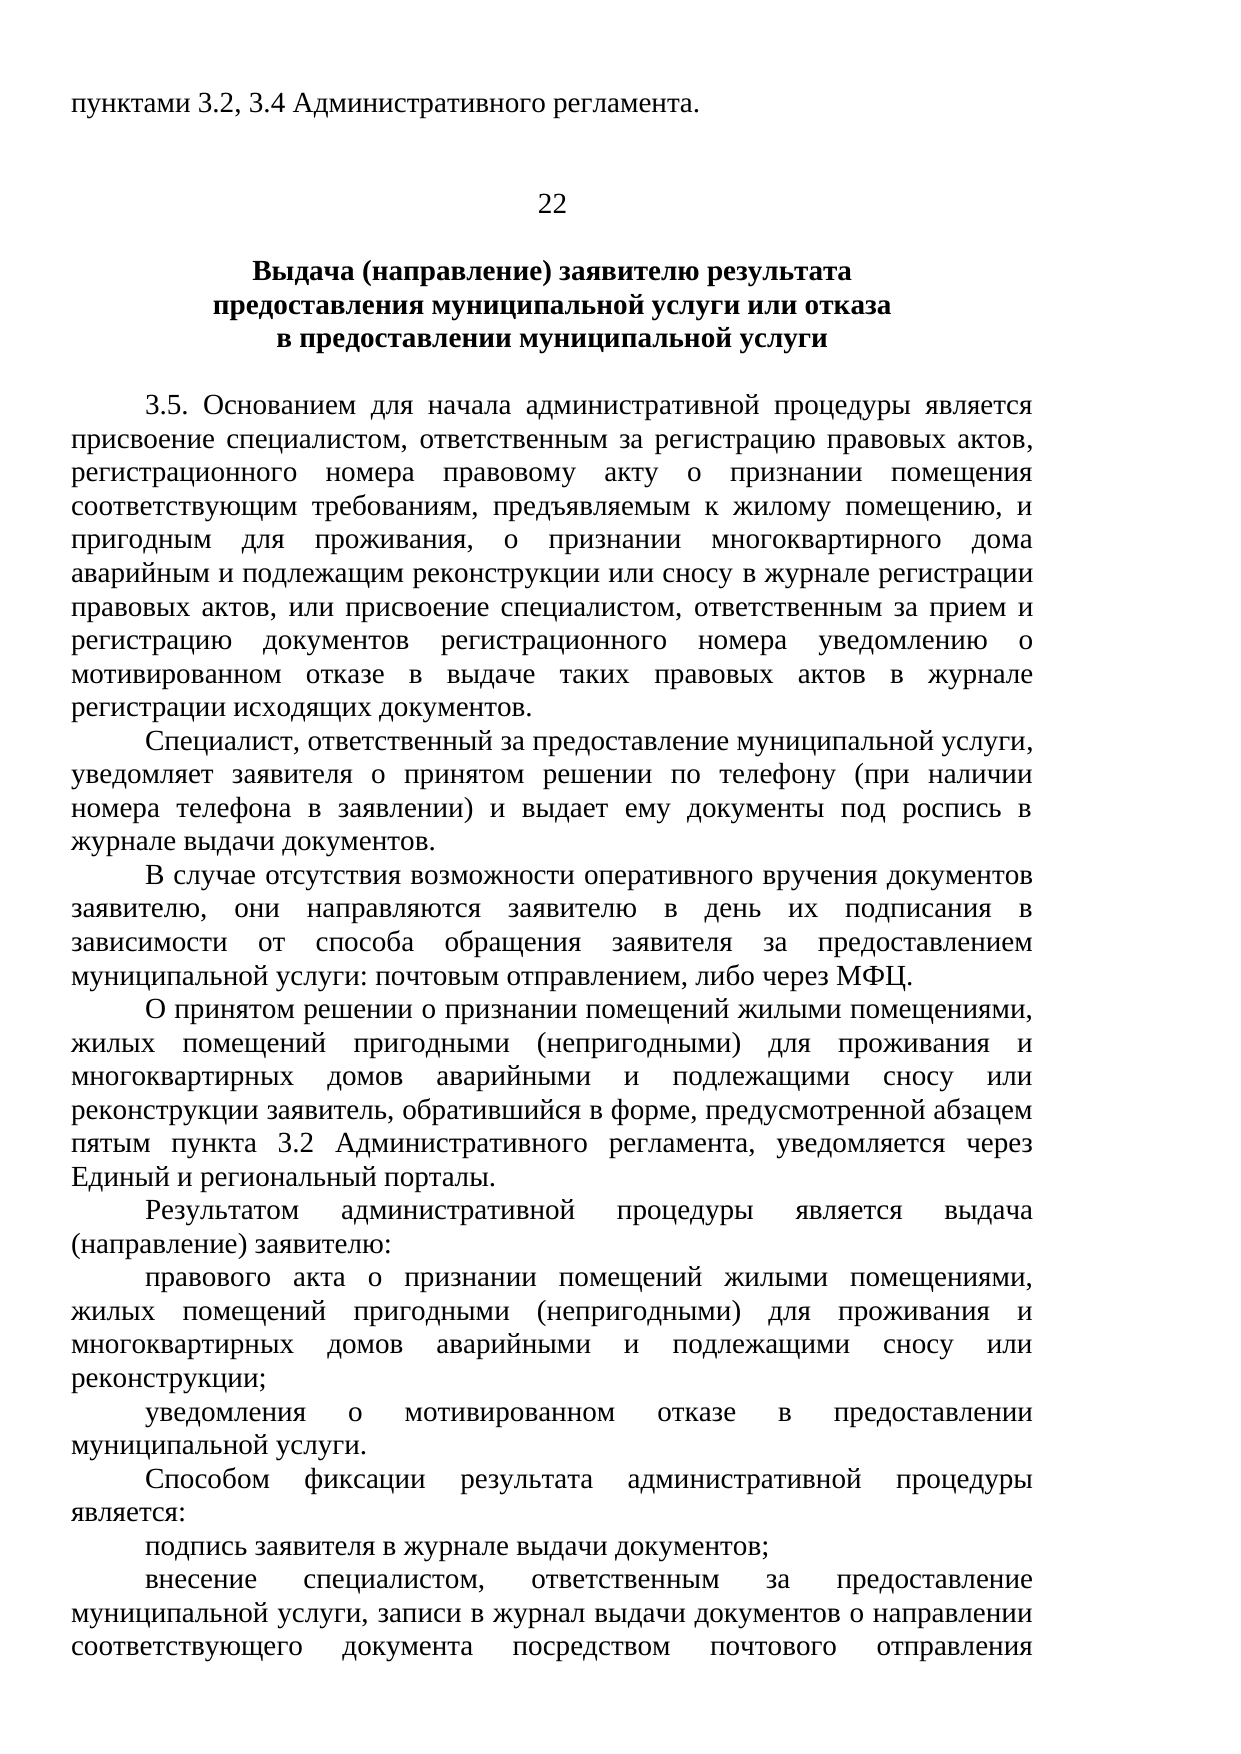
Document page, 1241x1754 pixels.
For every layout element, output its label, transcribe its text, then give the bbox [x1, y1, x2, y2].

text подпись заявителя в журнале выдачи документов; [71, 1528, 1033, 1561]
text Результатом административной процедуры является выдача (направление) заявителю: [71, 1192, 1033, 1259]
text предоставления муниципальной услуги или отказа [71, 287, 1033, 320]
text В случае отсутствия возможности оперативного вручения документов заявителю, они направляются заявителю в день их подписания в зависимости от способа обращения заявителя за предоставлением муниципальной услуги: почтовым отправлением, либо через МФЦ. [71, 857, 1033, 991]
text Выдача (направление) заявителю результата [71, 253, 1033, 287]
text уведомления о мотивированном отказе в предоставлении муниципальной услуги. [71, 1394, 1033, 1461]
text Способом фиксации результата административной процедуры является: [71, 1461, 1033, 1528]
text О принятом решении о признании помещений жилыми помещениями, жилых помещений пригодными (непригодными) для проживания и многоквартирных домов аварийными и подлежащими сносу или реконструкции заявитель, обратившийся в форме, предусмотренной абзацем пятым пункта 3.2 Административного регламента, уведомляется через Единый и региональный порталы. [71, 991, 1033, 1192]
text правового акта о признании помещений жилыми помещениями, жилых помещений пригодными (непригодными) для проживания и многоквартирных домов аварийными и подлежащими сносу или реконструкции; [71, 1259, 1033, 1394]
text Специалист, ответственный за предоставление муниципальной услуги, уведомляет заявителя о принятом решении по телефону (при наличии номера телефона в заявлении) и выдает ему документы под роспись в журнале выдачи документов. [71, 723, 1033, 857]
text в предоставлении муниципальной услуги [71, 320, 1033, 354]
text 22 [71, 186, 1033, 220]
text 3.5. Основанием для начала административной процедуры является присвоение специалистом, ответственным за регистрацию правовых актов, регистрационного номера правовому акту о признании помещения соответствующим требованиям, предъявляемым к жилому помещению, и пригодным для проживания, о признании многоквартирного дома аварийным и подлежащим реконструкции или сносу в журнале регистрации правовых актов, или присвоение специалистом, ответственным за прием и регистрацию документов регистрационного номера уведомлению о мотивированном отказе в выдаче таких правовых актов в журнале регистрации исходящих документов. [71, 387, 1033, 723]
